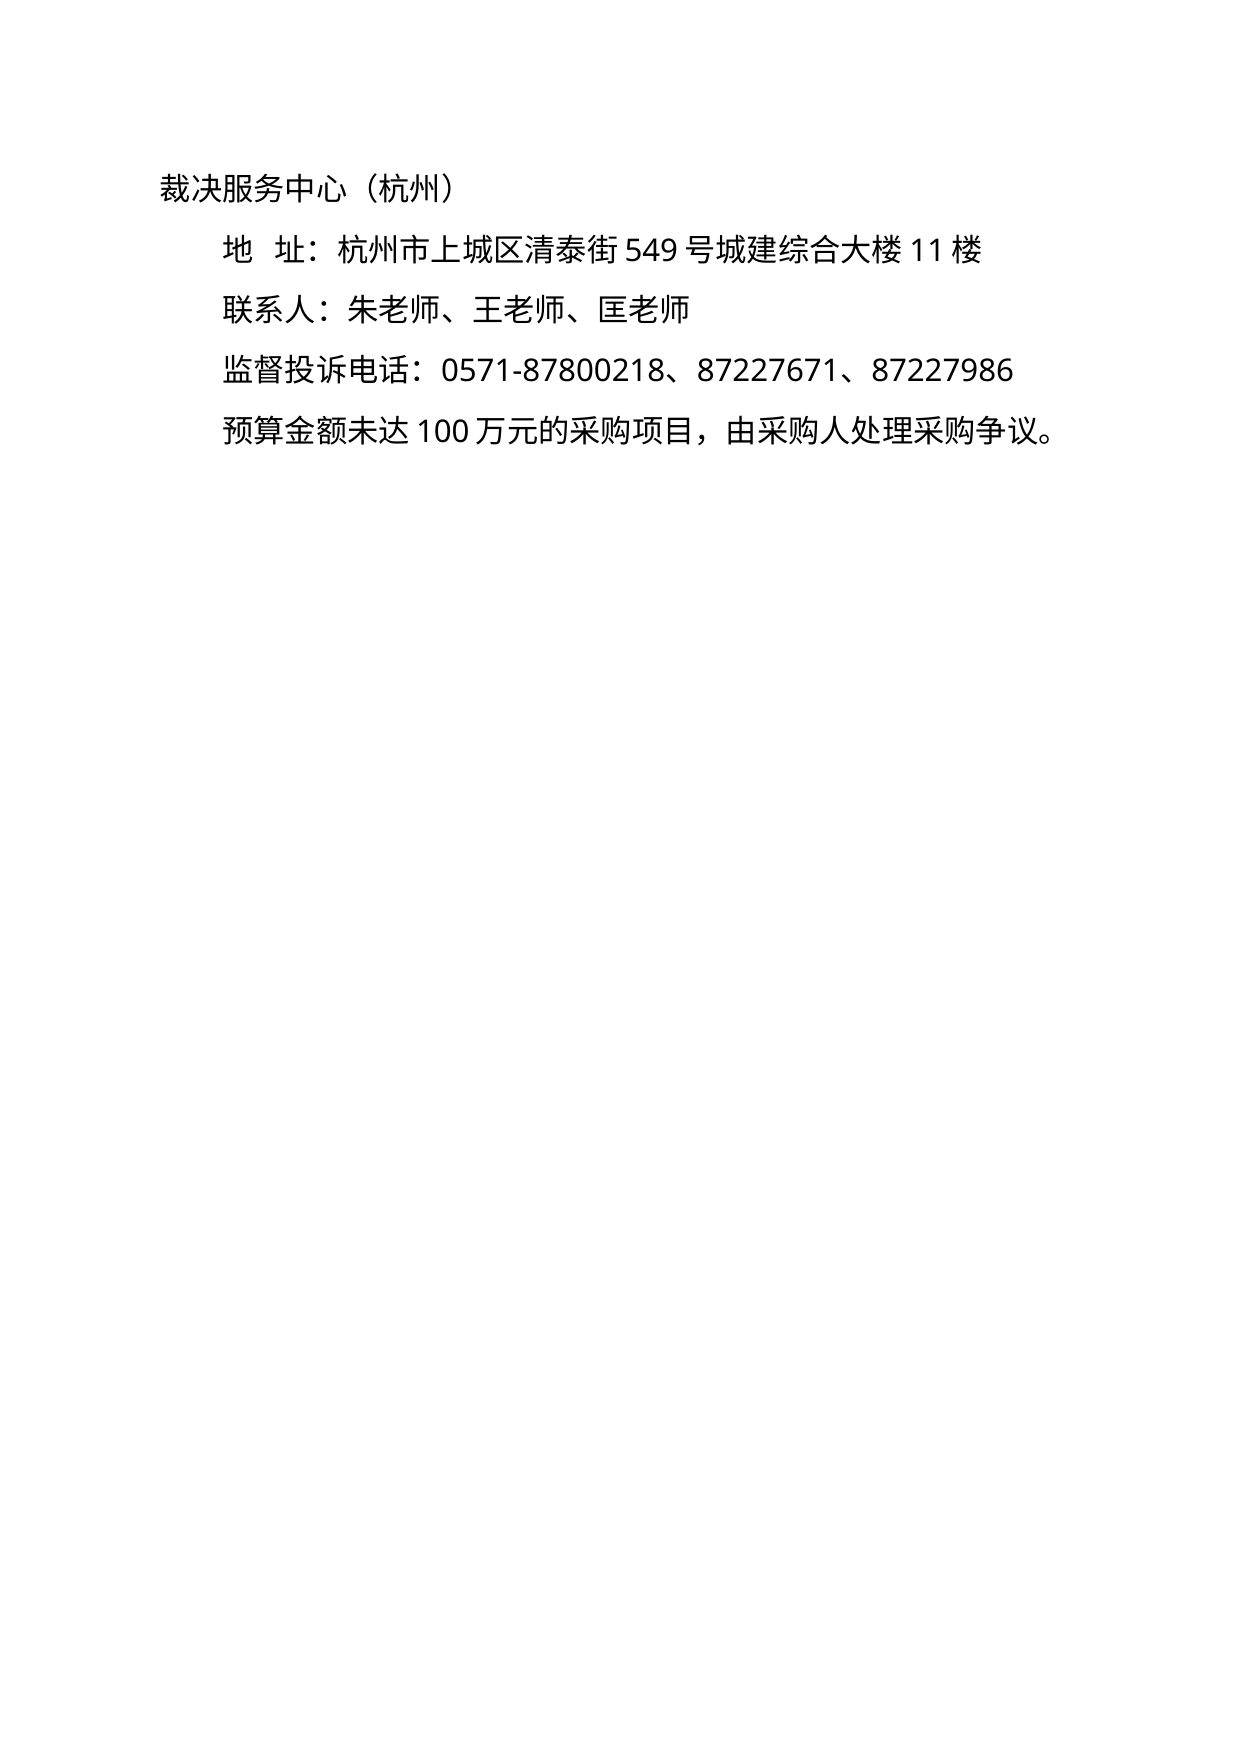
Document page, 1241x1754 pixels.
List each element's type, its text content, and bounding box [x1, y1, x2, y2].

text 联系人：朱老师、王老师、匡老师 [159, 283, 1081, 331]
text 预算金额未达100万元的采购项目，由采购人处理采购争议。 [159, 404, 1081, 452]
text 地 址：杭州市上城区清泰街549号城建综合大楼11楼 [159, 223, 1081, 271]
text 监督投诉电话：0571-87800218、87227671、87227986 [159, 343, 1081, 391]
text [159, 162, 1081, 210]
